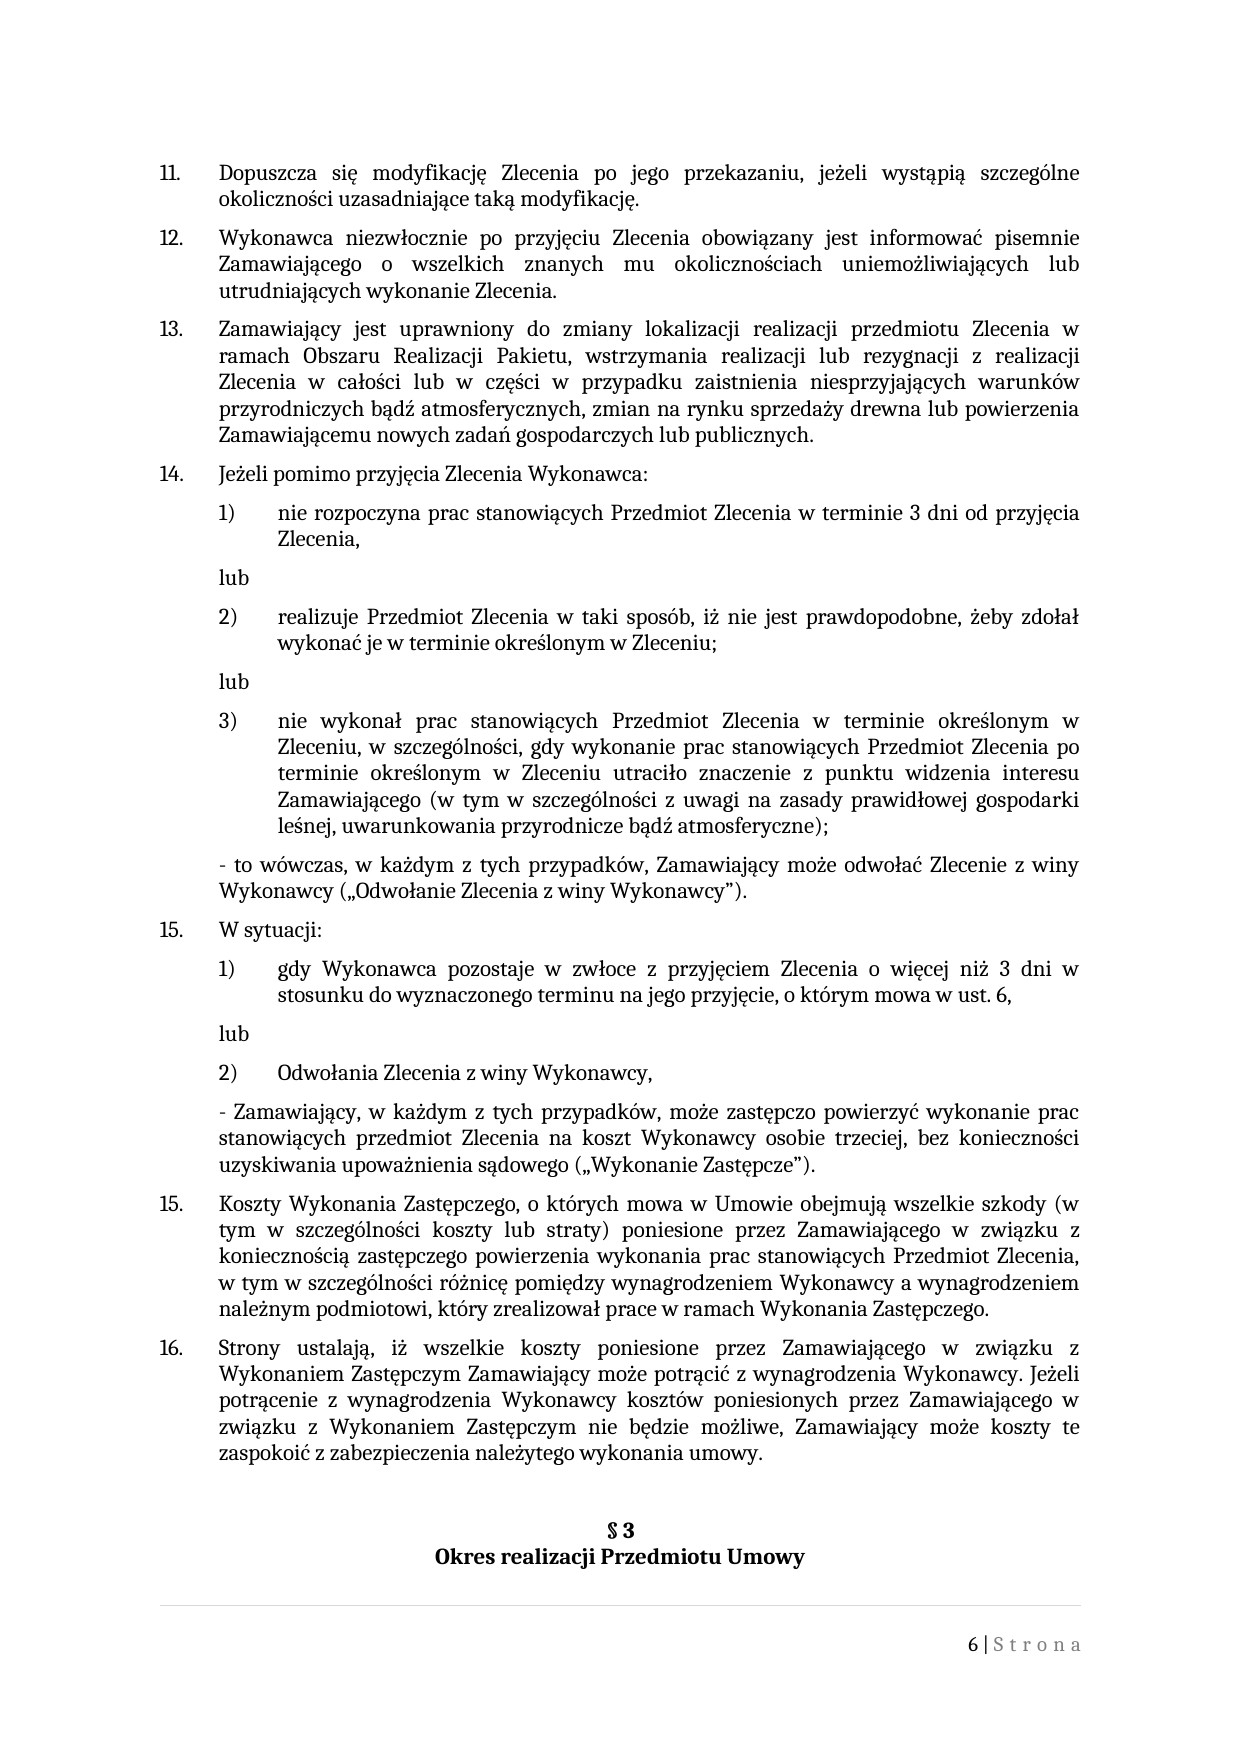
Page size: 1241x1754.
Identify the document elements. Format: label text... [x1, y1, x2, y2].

text - to wówczas, w każdym z tych przypadków, Zamawiający może odwołać Zlecenie z winy Wykonawcy („Odwołanie Zlecenia z winy Wykonawcy”). [218, 852, 1081, 904]
text § 3 Okres realizacji Przedmiotu Umowy [159, 1518, 1081, 1570]
list W sytuacji: [159, 917, 1081, 943]
list Jeżeli pomimo przyjęcia Zlecenia Wykonawca: [159, 461, 1081, 487]
text 16. Strony ustalają, iż wszelkie koszty poniesione przez Zamawiającego w związku z Wykonaniem Zastępczym Zamawiający może potrącić z wynagrodzenia Wykonawcy. Jeżeli potrącenie z wynagrodzenia Wykonawcy kosztów poniesionych przez Zamawiającego w związku z Wykonaniem Zastępczym nie będzie możliwe, Zamawiający może koszty te zaspokoić z zabezpieczenia należytego wykonania umowy. [159, 1334, 1081, 1466]
text - Zamawiający, w każdym z tych przypadków, może zastępczo powierzyć wykonanie prac stanowiących przedmiot Zlecenia na koszt Wykonawcy osobie trzeciej, bez konieczności uzyskiwania upoważnienia sądowego („Wykonanie Zastępcze”). [218, 1099, 1081, 1178]
text lub [218, 564, 1081, 591]
list Dopuszcza się modyfikację Zlecenia po jego przekazaniu, jeżeli wystąpią szczególne okoliczności uzasadniające taką modyfikację. [159, 159, 1081, 212]
text lub [218, 1021, 1081, 1047]
list nie wykonał prac stanowiących Przedmiot Zlecenia w terminie określonym w Zleceniu, w szczególności, gdy wykonanie prac stanowiących Przedmiot Zlecenia po terminie określonym w Zleceniu utraciło znaczenie z punktu widzenia interesu Zamawiającego (w tym w szczególności z uwagi na zasady prawidłowej gospodarki leśnej, uwarunkowania przyrodnicze bądź atmosferyczne); [218, 707, 1081, 839]
text 2) Odwołania Zlecenia z winy Wykonawcy, [218, 1060, 1081, 1086]
list Zamawiający jest uprawniony do zmiany lokalizacji realizacji przedmiotu Zlecenia w ramach Obszaru Realizacji Pakietu, wstrzymania realizacji lub rezygnacji z realizacji Zlecenia w całości lub w części w przypadku zaistnienia niesprzyjających warunków przyrodniczych bądź atmosferycznych, zmian na rynku sprzedaży drewna lub powierzenia Zamawiającemu nowych zadań gospodarczych lub publicznych. [159, 316, 1081, 448]
text lub [218, 669, 1081, 695]
text 1) gdy Wykonawca pozostaje w zwłoce z przyjęciem Zlecenia o więcej niż 3 dni w stosunku do wyznaczonego terminu na jego przyjęcie, o którym mowa w ust. 6, [218, 956, 1081, 1008]
list realizuje Przedmiot Zlecenia w taki sposób, iż nie jest prawdopodobne, żeby zdołał wykonać je w terminie określonym w Zleceniu; [218, 603, 1081, 656]
list nie rozpoczyna prac stanowiących Przedmiot Zlecenia w terminie 3 dni od przyjęcia Zlecenia, [218, 499, 1081, 552]
text 15. Koszty Wykonania Zastępczego, o których mowa w Umowie obejmują wszelkie szkody (w tym w szczególności koszty lub straty) poniesione przez Zamawiającego w związku z koniecznością zastępczego powierzenia wykonania prac stanowiących Przedmiot Zlecenia, w tym w szczególności różnicę pomiędzy wynagrodzeniem Wykonawcy a wynagrodzeniem należnym podmiotowi, który zrealizował prace w ramach Wykonania Zastępczego. [159, 1190, 1081, 1322]
list Wykonawca niezwłocznie po przyjęciu Zlecenia obowiązany jest informować pisemnie Zamawiającego o wszelkich znanych mu okolicznościach uniemożliwiających lub utrudniających wykonanie Zlecenia. [159, 225, 1081, 304]
